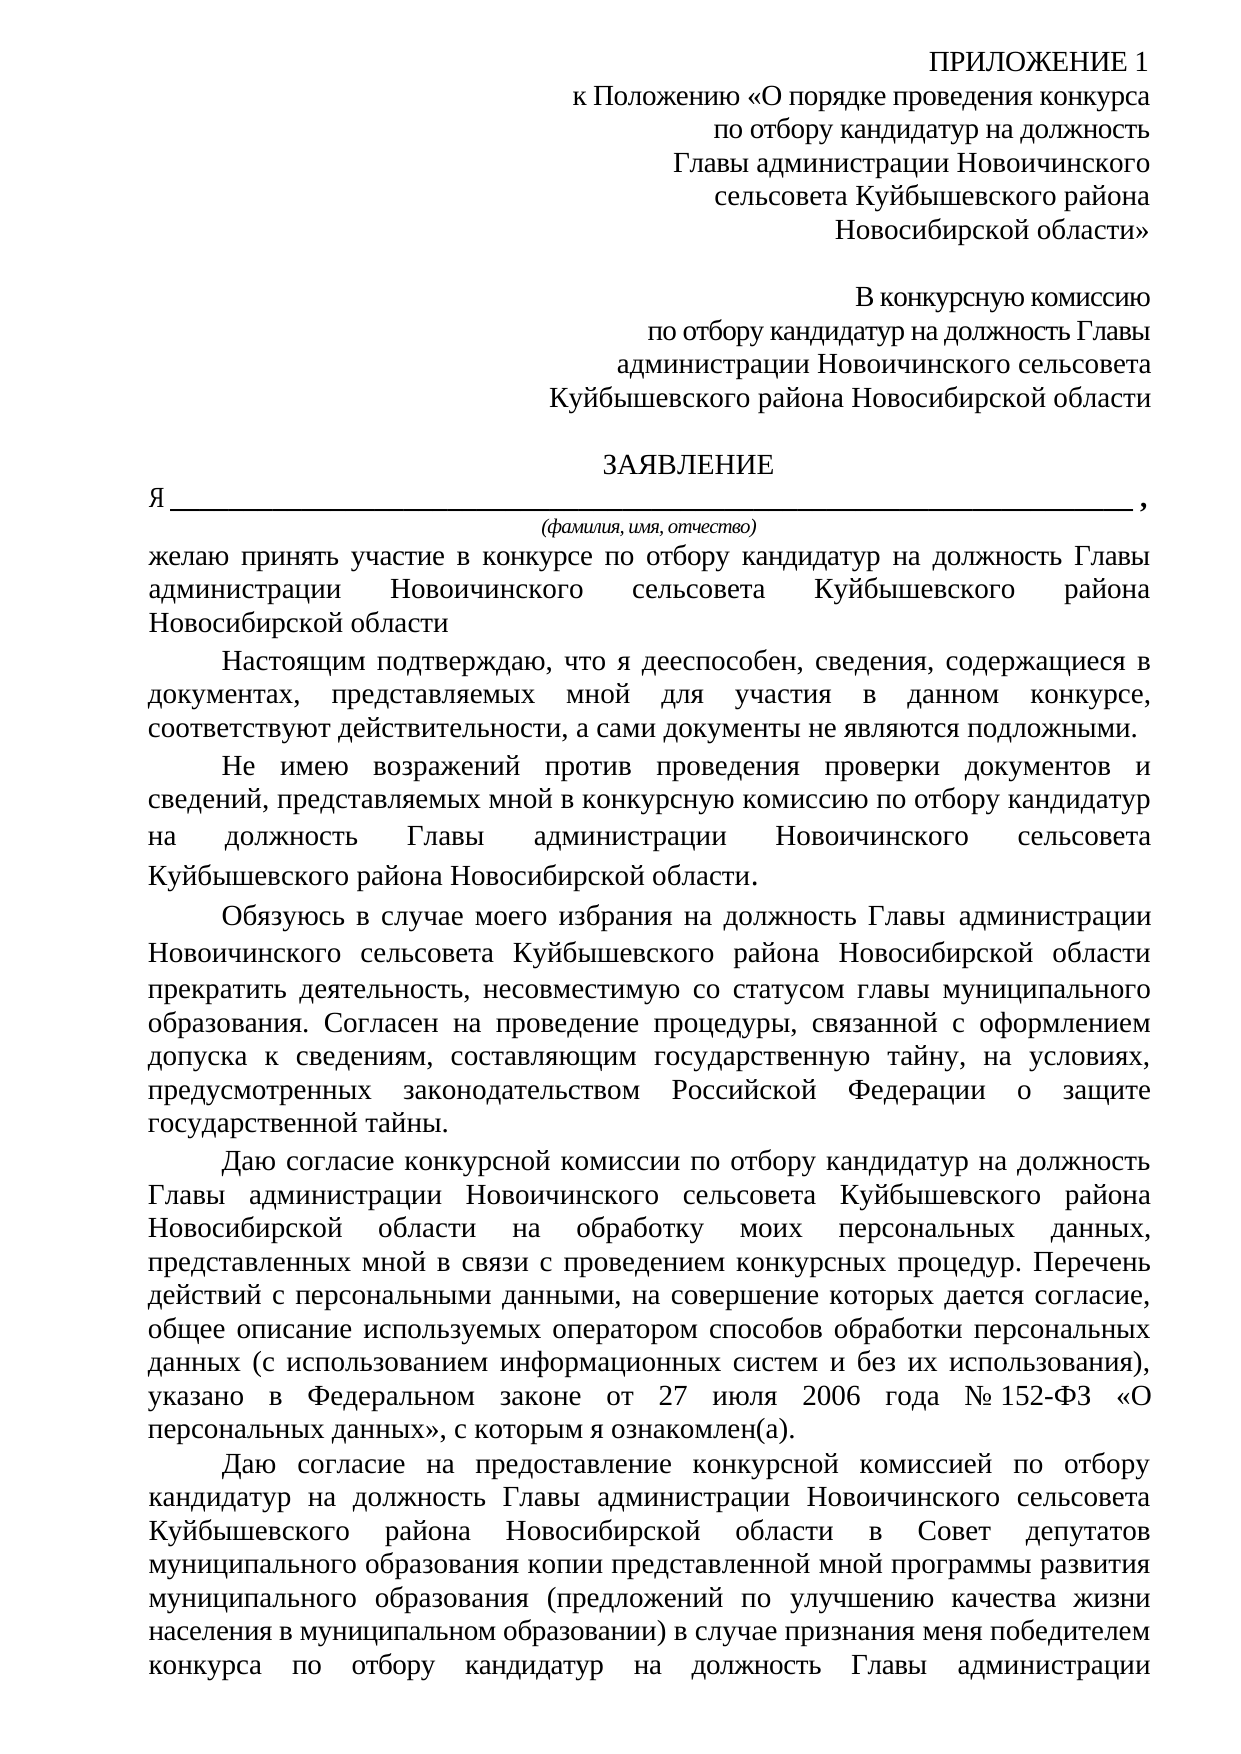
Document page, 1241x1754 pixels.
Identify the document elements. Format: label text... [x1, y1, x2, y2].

text по отбору кандидатур на должность Главы [148, 313, 1152, 346]
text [148, 1446, 1151, 1681]
text Не имею возражений против проведения проверки документов и сведений, представляемых мной в конкурсную комиссию по отбору кандидатур на должность Главы администрации Новоичинского сельсовета Куйбышевского района Новосибирской области. [148, 748, 1152, 894]
text администрации Новоичинского сельсовета Куйбышевского района Новосибирской области [493, 346, 1152, 413]
text сельсовета Куйбышевского района [148, 178, 1150, 212]
text Даю согласие конкурсной комиссии по отбору кандидатур на должность Главы администрации Новоичинского сельсовета Куйбышевского района Новосибирской области на обработку моих персональных данных, представленных мной в связи с проведением конкурсных процедур. Перечень действий с персональными данными, на совершение которых дается согласие, общее описание используемых оператором способов обработки персональных данных (с использованием информационных систем и без их использования), указано в Федеральном законе от 27 июля 2006 года № 152-ФЗ «О персональных данных», с которым я ознакомлен(а). [148, 1143, 1152, 1446]
text по отбору кандидатур на должность [148, 111, 1150, 145]
text Главы администрации Новоичинского [148, 145, 1150, 178]
text ЗАЯВЛЕНИЕ [493, 447, 1152, 480]
text Новосибирской области» [148, 212, 1150, 246]
text желаю принять участие в конкурсе по отбору кандидатур на должность Главы администрации Новоичинского сельсовета Куйбышевского района Новосибирской области [148, 538, 1151, 639]
text ПРИЛОЖЕНИЕ 1 [148, 44, 1149, 78]
text к Положению «О порядке проведения конкурса [148, 78, 1150, 111]
text Я __________________________________________________________________ , [149, 480, 1152, 514]
text Настоящим подтверждаю, что я дееспособен, сведения, содержащиеся в документах, представляемых мной для участия в данном конкурсе, соответствуют действительности, а сами документы не являются подложными. [148, 643, 1152, 743]
text (фамилия, имя, отчество) [148, 514, 1151, 538]
text Обязуюсь в случае моего избрания на должность Главы администрации Новоичинского сельсовета Куйбышевского района Новосибирской области прекратить деятельность, несовместимую со статусом главы муниципального образования. Согласен на проведение процедуры, связанной с оформлением допуска к сведениям, составляющим государственную тайну, на условиях, предусмотренных законодательством Российской Федерации о защите государственной тайны. [148, 898, 1152, 1139]
text В конкурсную комиссию [148, 279, 1152, 313]
